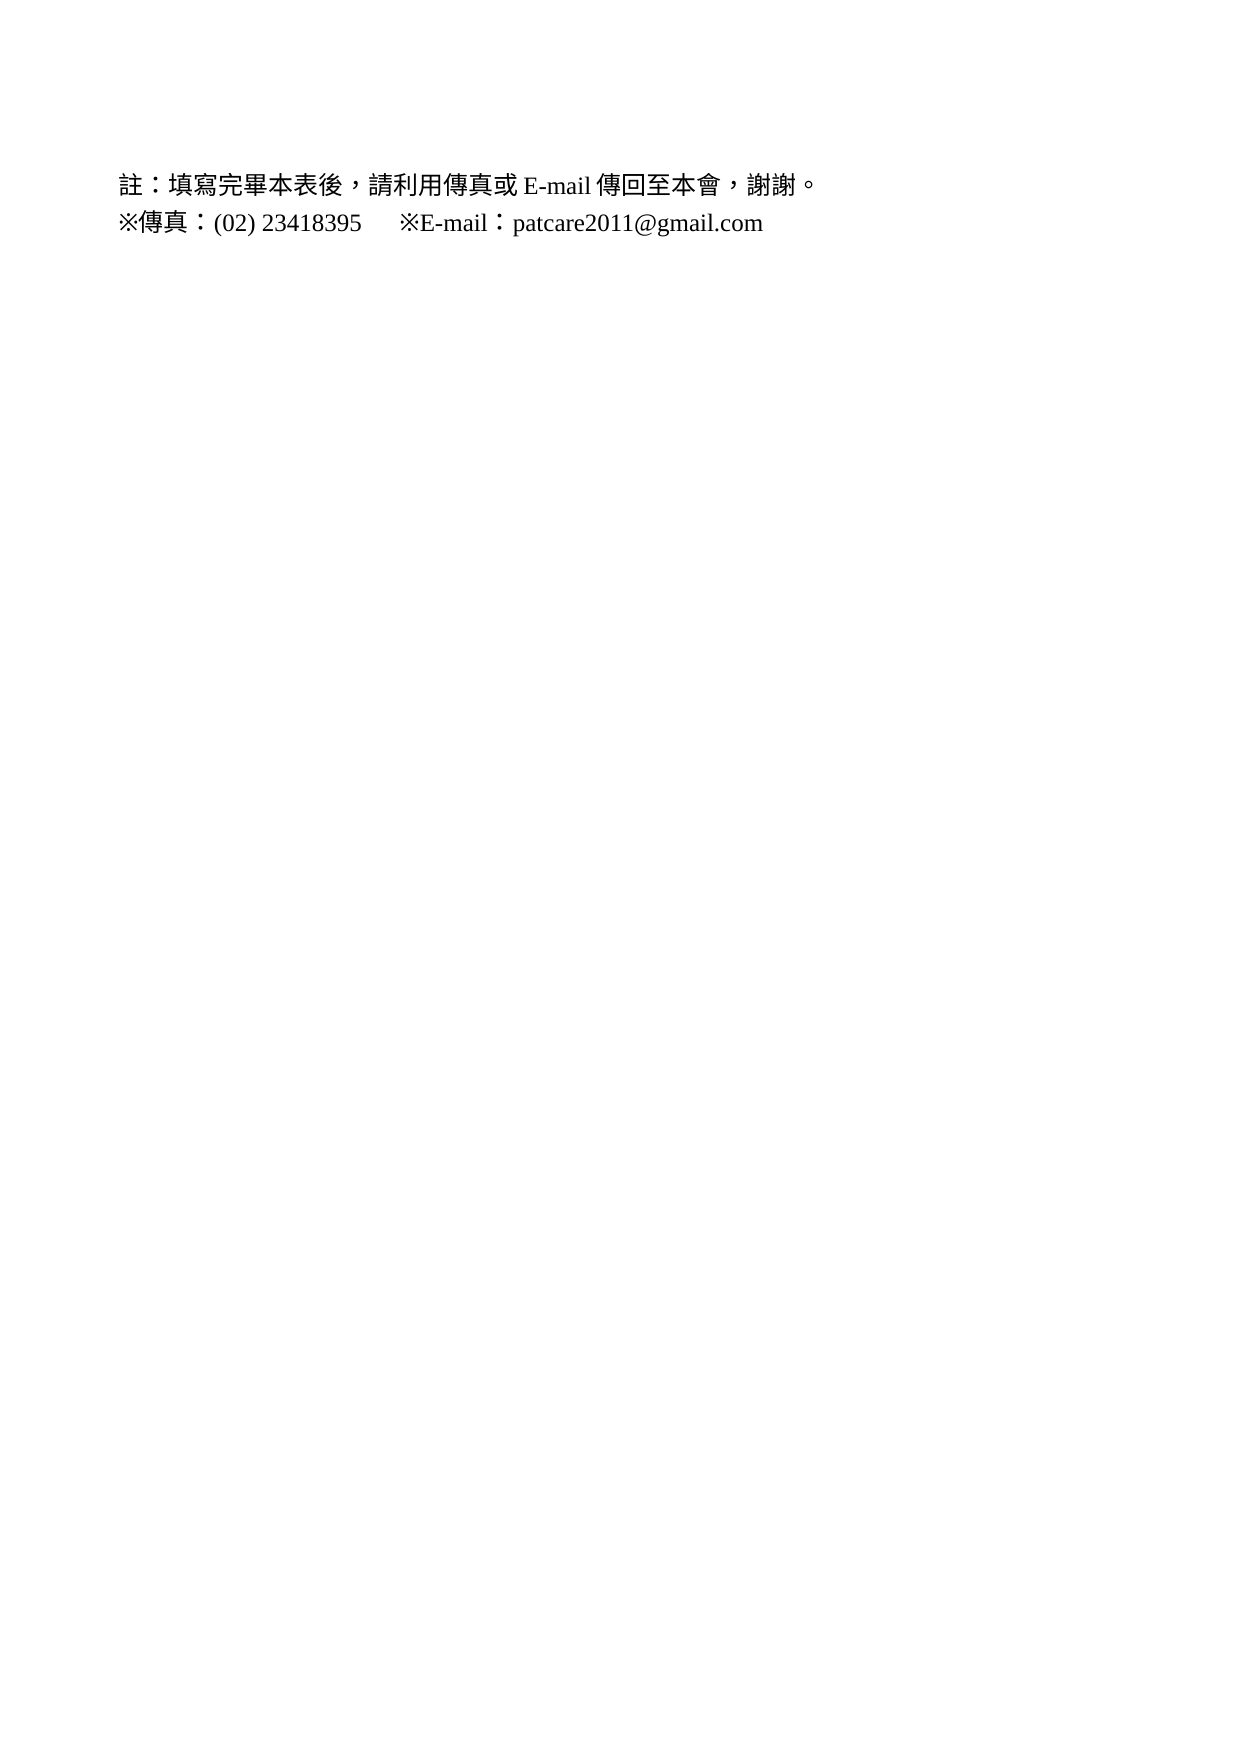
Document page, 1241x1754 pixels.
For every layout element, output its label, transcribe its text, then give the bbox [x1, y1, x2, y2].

text ※傳真：(02) 23418395 ※E-mail：patcare2011@gmail.com [118, 202, 1122, 239]
text 註：填寫完畢本表後，請利用傳真或E-mail傳回至本會，謝謝。 [118, 164, 1122, 202]
